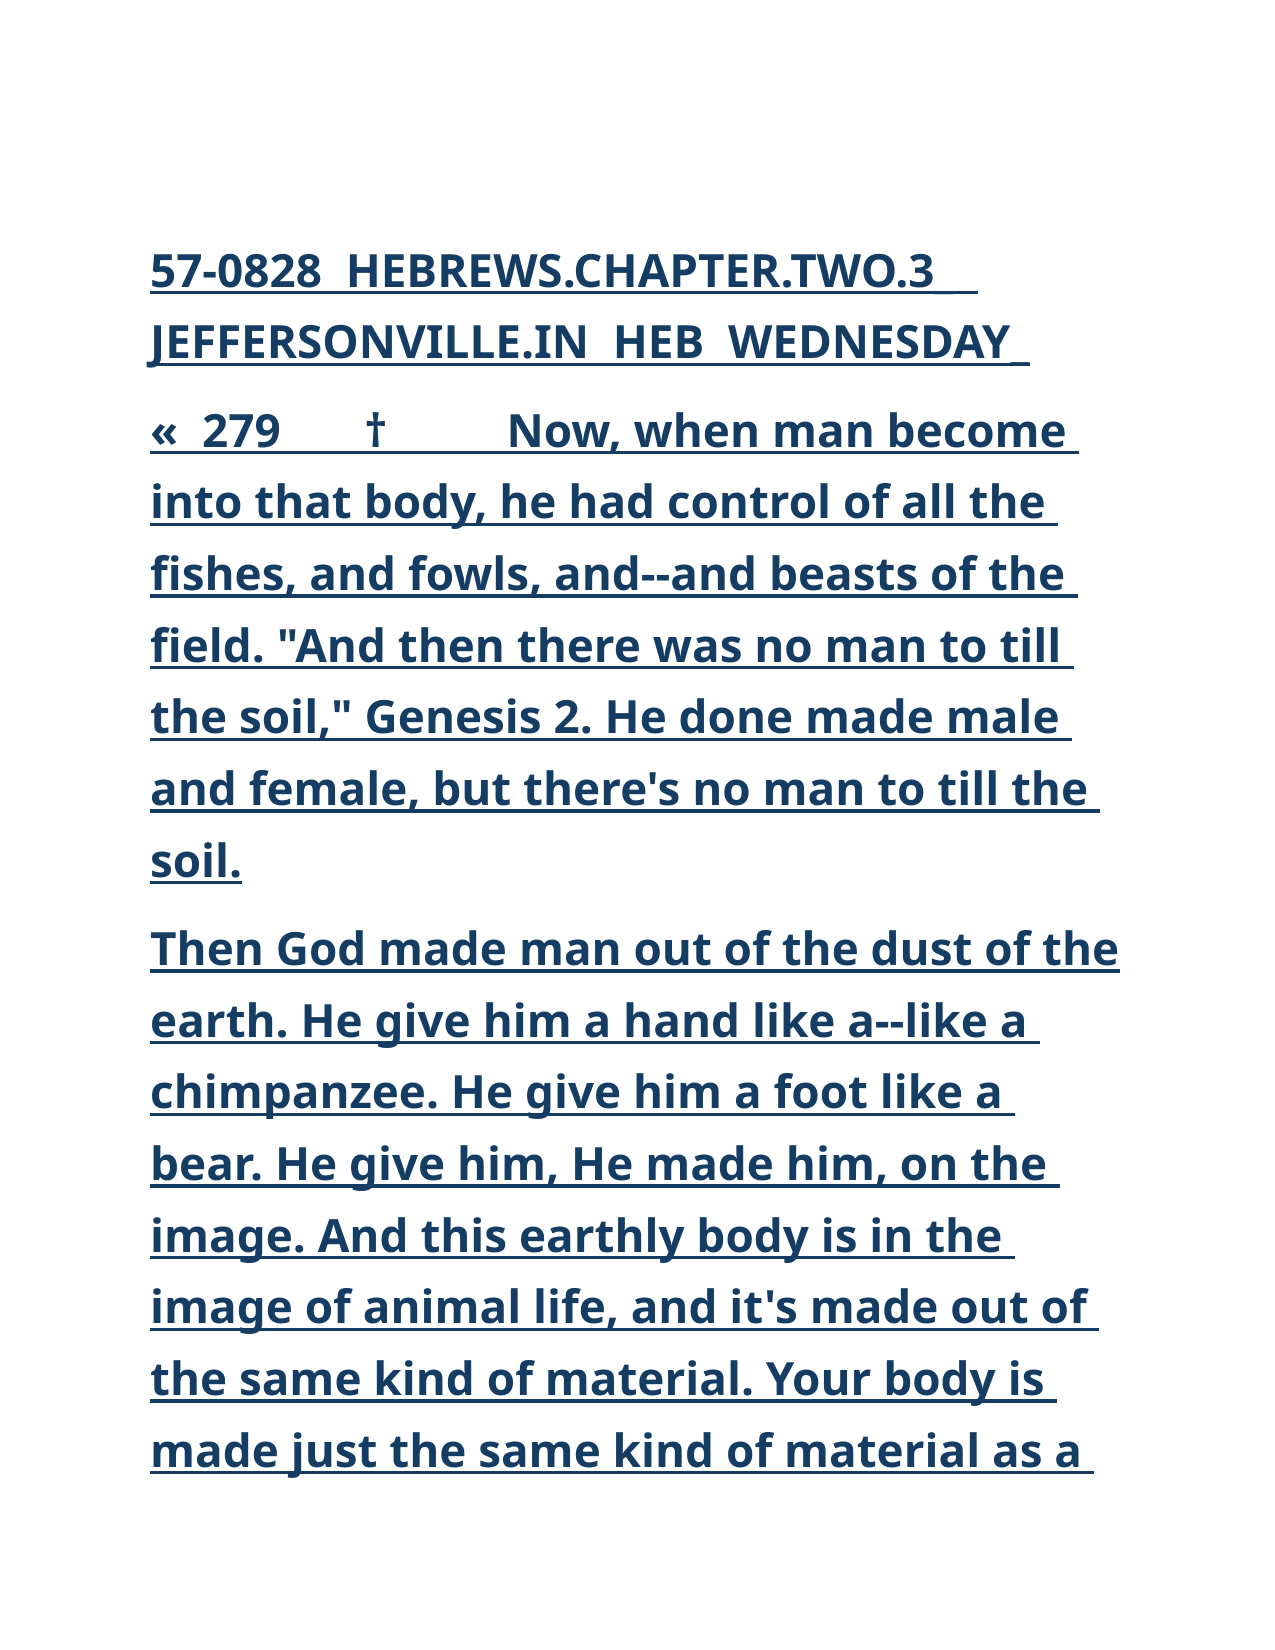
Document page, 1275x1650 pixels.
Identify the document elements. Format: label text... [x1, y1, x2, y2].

text « 279 † Now, when man become into that body, he had control of all the fishes, and fowls, and--and beasts of the field. "And then there was no man to till the soil," Genesis 2. He done made male and female, but there's no man to till the soil. [150, 398, 1125, 891]
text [150, 917, 1125, 1481]
text 57-0828 HEBREWS.CHAPTER.TWO.3_ JEFFERSONVILLE.IN HEB WEDNESDAY_ [150, 238, 1125, 372]
